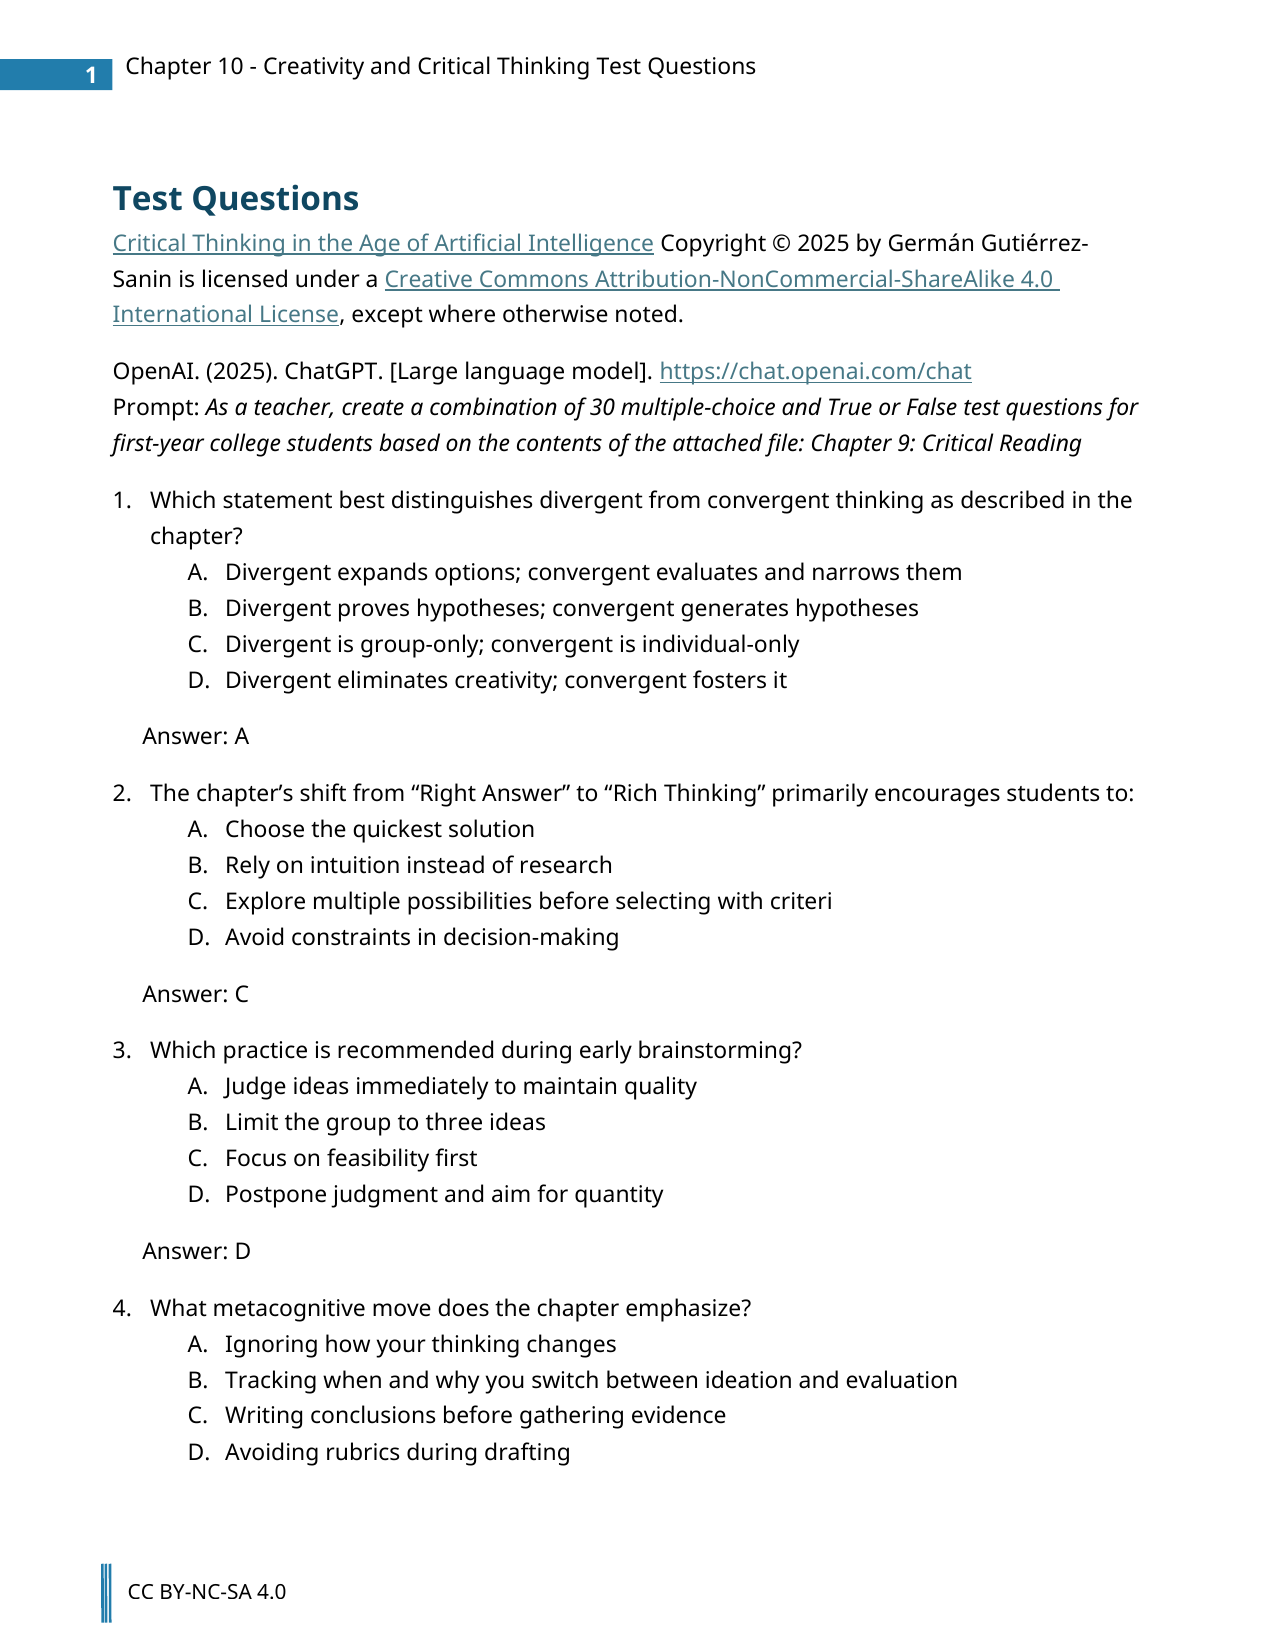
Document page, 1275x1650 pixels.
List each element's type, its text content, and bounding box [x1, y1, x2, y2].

subtitle Test Questions [112, 174, 1162, 220]
list Choose the quickest solution [187, 813, 1162, 844]
list Explore multiple possibilities before selecting with criteri [187, 885, 1162, 916]
list Rely on intuition instead of research [187, 849, 1162, 880]
text OpenAI. (2025). ChatGPT. [Large language model]. https://chat.openai.com/chat Prompt: As a teacher, create a combination of 30 multiple-choice and True or False test questions for first-year college students based on the contents of the attached file: Chapter 9: Critical Reading [112, 355, 1162, 458]
list Avoid constraints in decision-making [187, 921, 1162, 952]
list Focus on feasibility first [187, 1142, 1162, 1173]
list What metacognitive move does the chapter emphasize? [112, 1292, 1162, 1323]
list Tracking when and why you switch between ideation and evaluation [187, 1363, 1162, 1395]
list Divergent expands options; convergent evaluates and narrows them [187, 556, 1162, 587]
list Divergent eliminates creativity; convergent fosters it [187, 663, 1162, 695]
list Divergent proves hypotheses; convergent generates hypotheses [187, 592, 1162, 623]
list Ignoring how your thinking changes [187, 1328, 1162, 1359]
text Critical Thinking in the Age of Artificial Intelligence Copyright © 2025 by Germán Gutiérrez-Sanin is licensed under a Creative Commons Attribution-NonCommercial-ShareAlike 4.0 International License, except where otherwise noted. [112, 227, 1162, 330]
list Which statement best distinguishes divergent from convergent thinking as described in the chapter? [112, 484, 1162, 551]
list Which practice is recommended during early brainstorming? [112, 1034, 1162, 1066]
list Judge ideas immediately to maintain quality [187, 1070, 1162, 1102]
text Answer: D [112, 1235, 1162, 1266]
list Avoiding rubrics during drafting [187, 1435, 1162, 1467]
text Answer: A [112, 720, 1162, 752]
list Postpone judgment and aim for quantity [187, 1178, 1162, 1209]
list Limit the group to three ideas [187, 1106, 1162, 1137]
text Answer: C [112, 978, 1162, 1009]
list Writing conclusions before gathering evidence [187, 1399, 1162, 1431]
list Divergent is group-only; convergent is individual-only [187, 628, 1162, 659]
list The chapter’s shift from “Right Answer” to “Rich Thinking” primarily encourages students to: [112, 777, 1162, 808]
